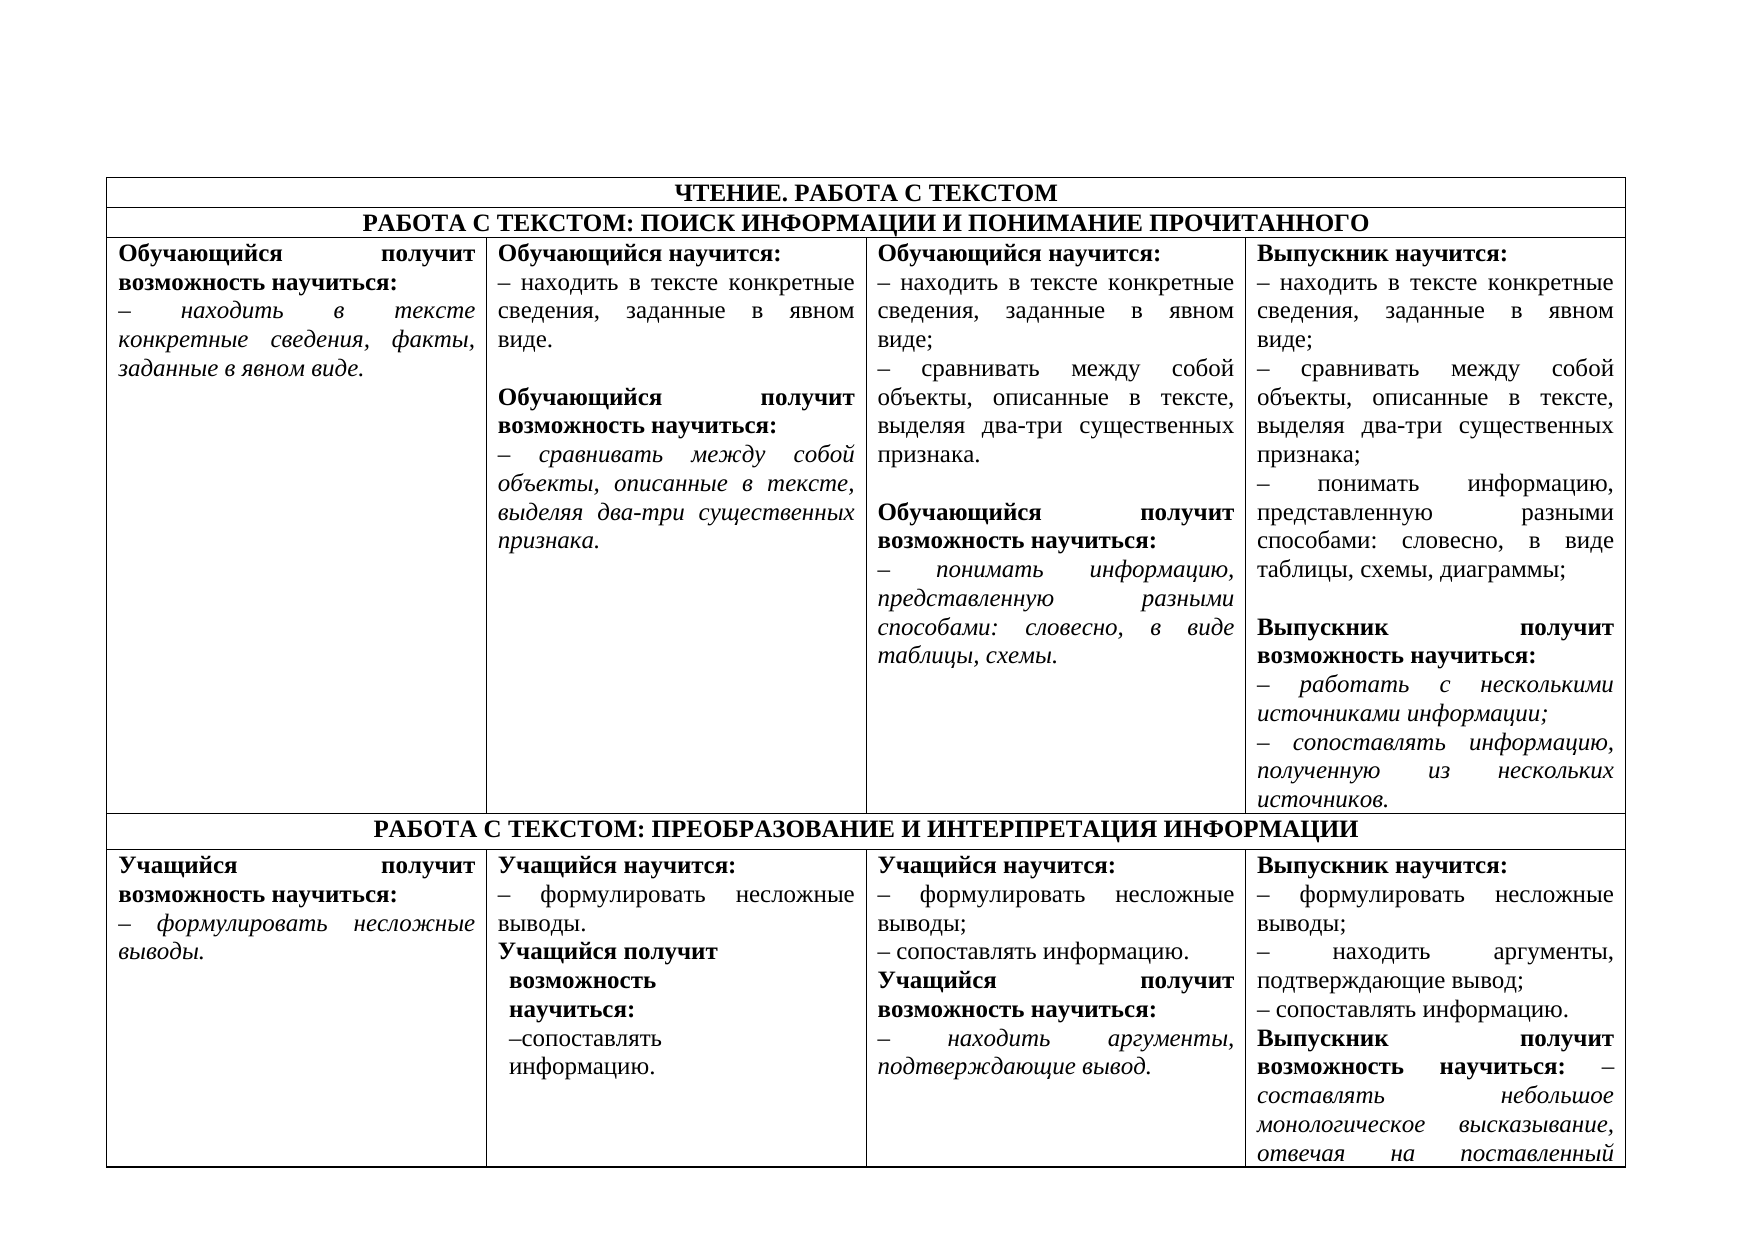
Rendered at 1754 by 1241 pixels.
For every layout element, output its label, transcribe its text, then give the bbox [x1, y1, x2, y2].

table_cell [867, 850, 1245, 1166]
table_cell РАБОТА С ТЕКСТОМ: ПОИСК ИНФОРМАЦИИ И ПОНИМАНИЕ ПРОЧИТАННОГО [107, 208, 1625, 237]
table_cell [107, 850, 486, 1166]
table_cell Обучающийся научится: – находить в тексте конкретные сведения, заданные в явном виде; – сравнивать между собой объекты, описанные в тексте, выделяя два-три существенных признака. Обучающийся получит возможность научиться: – понимать информацию, представленную разными способами: словесно, в виде таблицы, схемы. [867, 238, 1245, 813]
table_cell ЧТЕНИЕ. РАБОТА С ТЕКСТОМ [107, 178, 1625, 207]
table_cell Обучающийся получит возможность научиться: – находить в тексте конкретные сведения, факты, заданные в явном виде. [107, 238, 486, 813]
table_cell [487, 850, 866, 1166]
table_cell Обучающийся научится: – находить в тексте конкретные сведения, заданные в явном виде. Обучающийся получит возможность научиться: – сравнивать между собой объекты, описанные в тексте, выделяя два-три существенных признака. [487, 238, 866, 813]
table_cell РАБОТА С ТЕКСТОМ: ПРЕОБРАЗОВАНИЕ И ИНТЕРПРЕТАЦИЯ ИНФОРМАЦИИ [107, 814, 1625, 849]
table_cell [1246, 850, 1625, 1166]
table_cell Выпускник научится: – находить в тексте конкретные сведения, заданные в явном виде; – сравнивать между собой объекты, описанные в тексте, выделяя два-три существенных признака; – понимать информацию, представленную разными способами: словесно, в виде таблицы, схемы, диаграммы; Выпускник получит возможность научиться: – работать с несколькими источниками информации; – сопоставлять информацию, полученную из нескольких источников. [1246, 238, 1625, 813]
